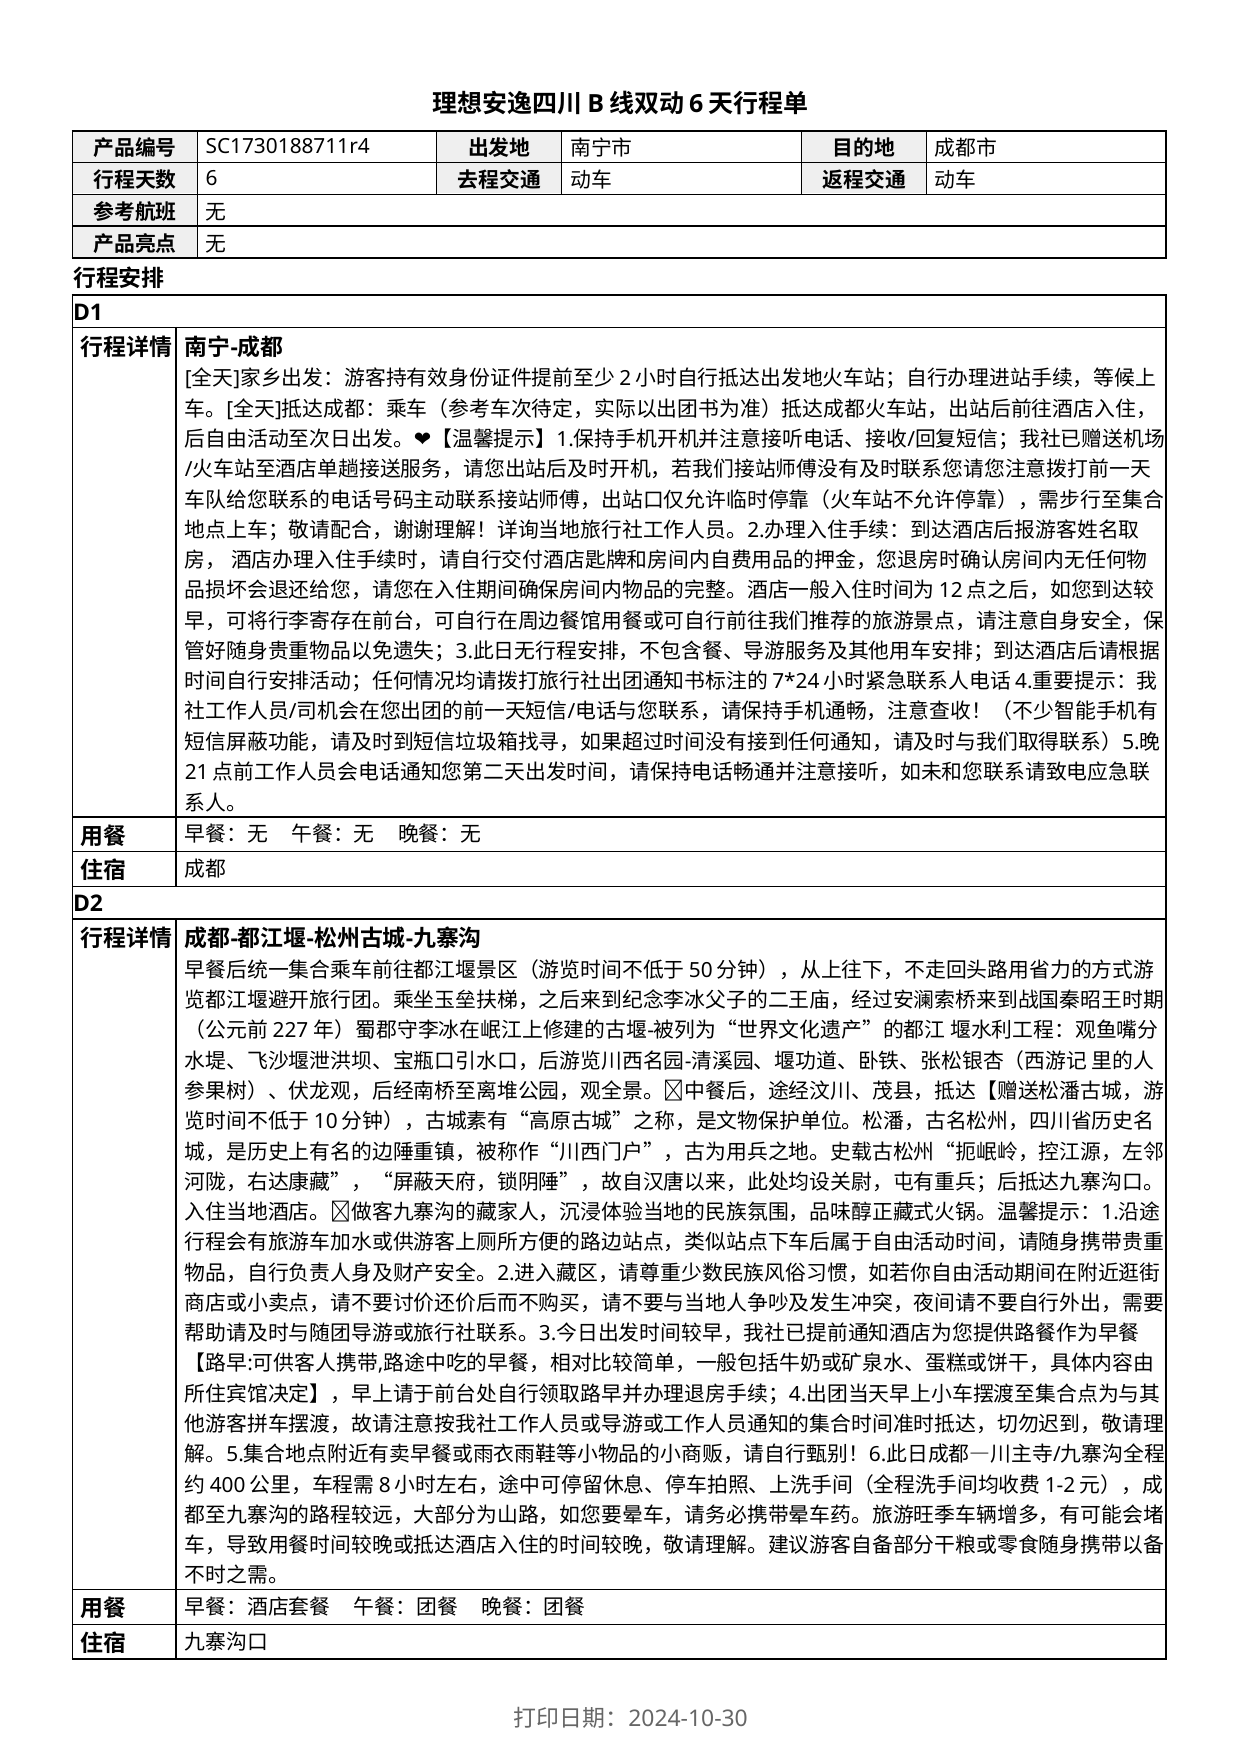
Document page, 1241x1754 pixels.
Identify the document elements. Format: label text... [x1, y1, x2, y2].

table_cell 动车 [927, 163, 1165, 193]
table_cell 成都 [177, 852, 1165, 886]
table_cell 去程交通 [437, 163, 561, 193]
table_cell 行程详情 [73, 328, 175, 816]
table_cell 产品亮点 [73, 227, 197, 257]
table_header 成都市 [927, 132, 1165, 162]
table_cell 南宁-成都 [全天]家乡出发：游客持有效身份证件提前至少2小时自行抵达出发地火车站；自行办理进站手续，等候上车。 [177, 328, 1165, 816]
table_cell 九寨沟口 [177, 1625, 1165, 1658]
table_header 南宁市 [562, 132, 801, 162]
table_header 产品编号 [73, 132, 197, 162]
table_cell 早餐：酒店套餐 午餐：团餐 晚餐：团餐 [177, 1590, 1165, 1623]
table_header D1 [73, 296, 1165, 327]
table_cell 参考航班 [73, 195, 197, 225]
table_cell 无 [198, 227, 1165, 257]
text 理想安逸四川B线双动6天行程单 [73, 83, 1167, 119]
table_header SC1730188711r4 [198, 132, 436, 162]
table_cell 住宿 [73, 852, 175, 886]
table_cell 行程天数 [73, 163, 197, 193]
table_cell 用餐 [73, 1590, 175, 1623]
table_cell 早餐：无 午餐：无 晚餐：无 [177, 818, 1165, 851]
table_cell 住宿 [73, 1625, 175, 1658]
table_cell 动车 [562, 163, 801, 193]
table_cell 成都-都江堰-松州古城-九寨沟 早餐后统一集合乘车前往都江堰景区（游览时间不低于50分钟），从上往下，不走回头路用省力的方式游览都江堰避开旅行团。乘坐玉垒扶梯，之后来到纪念李冰父子的二王庙，经过安澜索桥来到战国秦昭王时期（公元前 227 年）蜀郡守李冰在岷江上修建的古堰-被列为“世界文化遗产”的都江 堰水利工程：观鱼嘴分水堤、飞沙堰泄洪坝、宝瓶口引水口，后游览川西名园-清溪园、堰功道、卧铁、张松银杏（西游记 里的人参果树）、伏龙观，后经南桥至离堆公园，观全景。 [177, 920, 1165, 1589]
table_cell 行程详情 [73, 920, 175, 1589]
table_header 出发地 [437, 132, 561, 162]
text 行程安排 [73, 260, 1167, 293]
table_cell D2 [73, 887, 1165, 918]
table_header 目的地 [802, 132, 926, 162]
table_cell 无 [198, 195, 1165, 225]
table_cell 6 [198, 163, 436, 193]
table_cell 返程交通 [802, 163, 926, 193]
table_cell 用餐 [73, 818, 175, 851]
